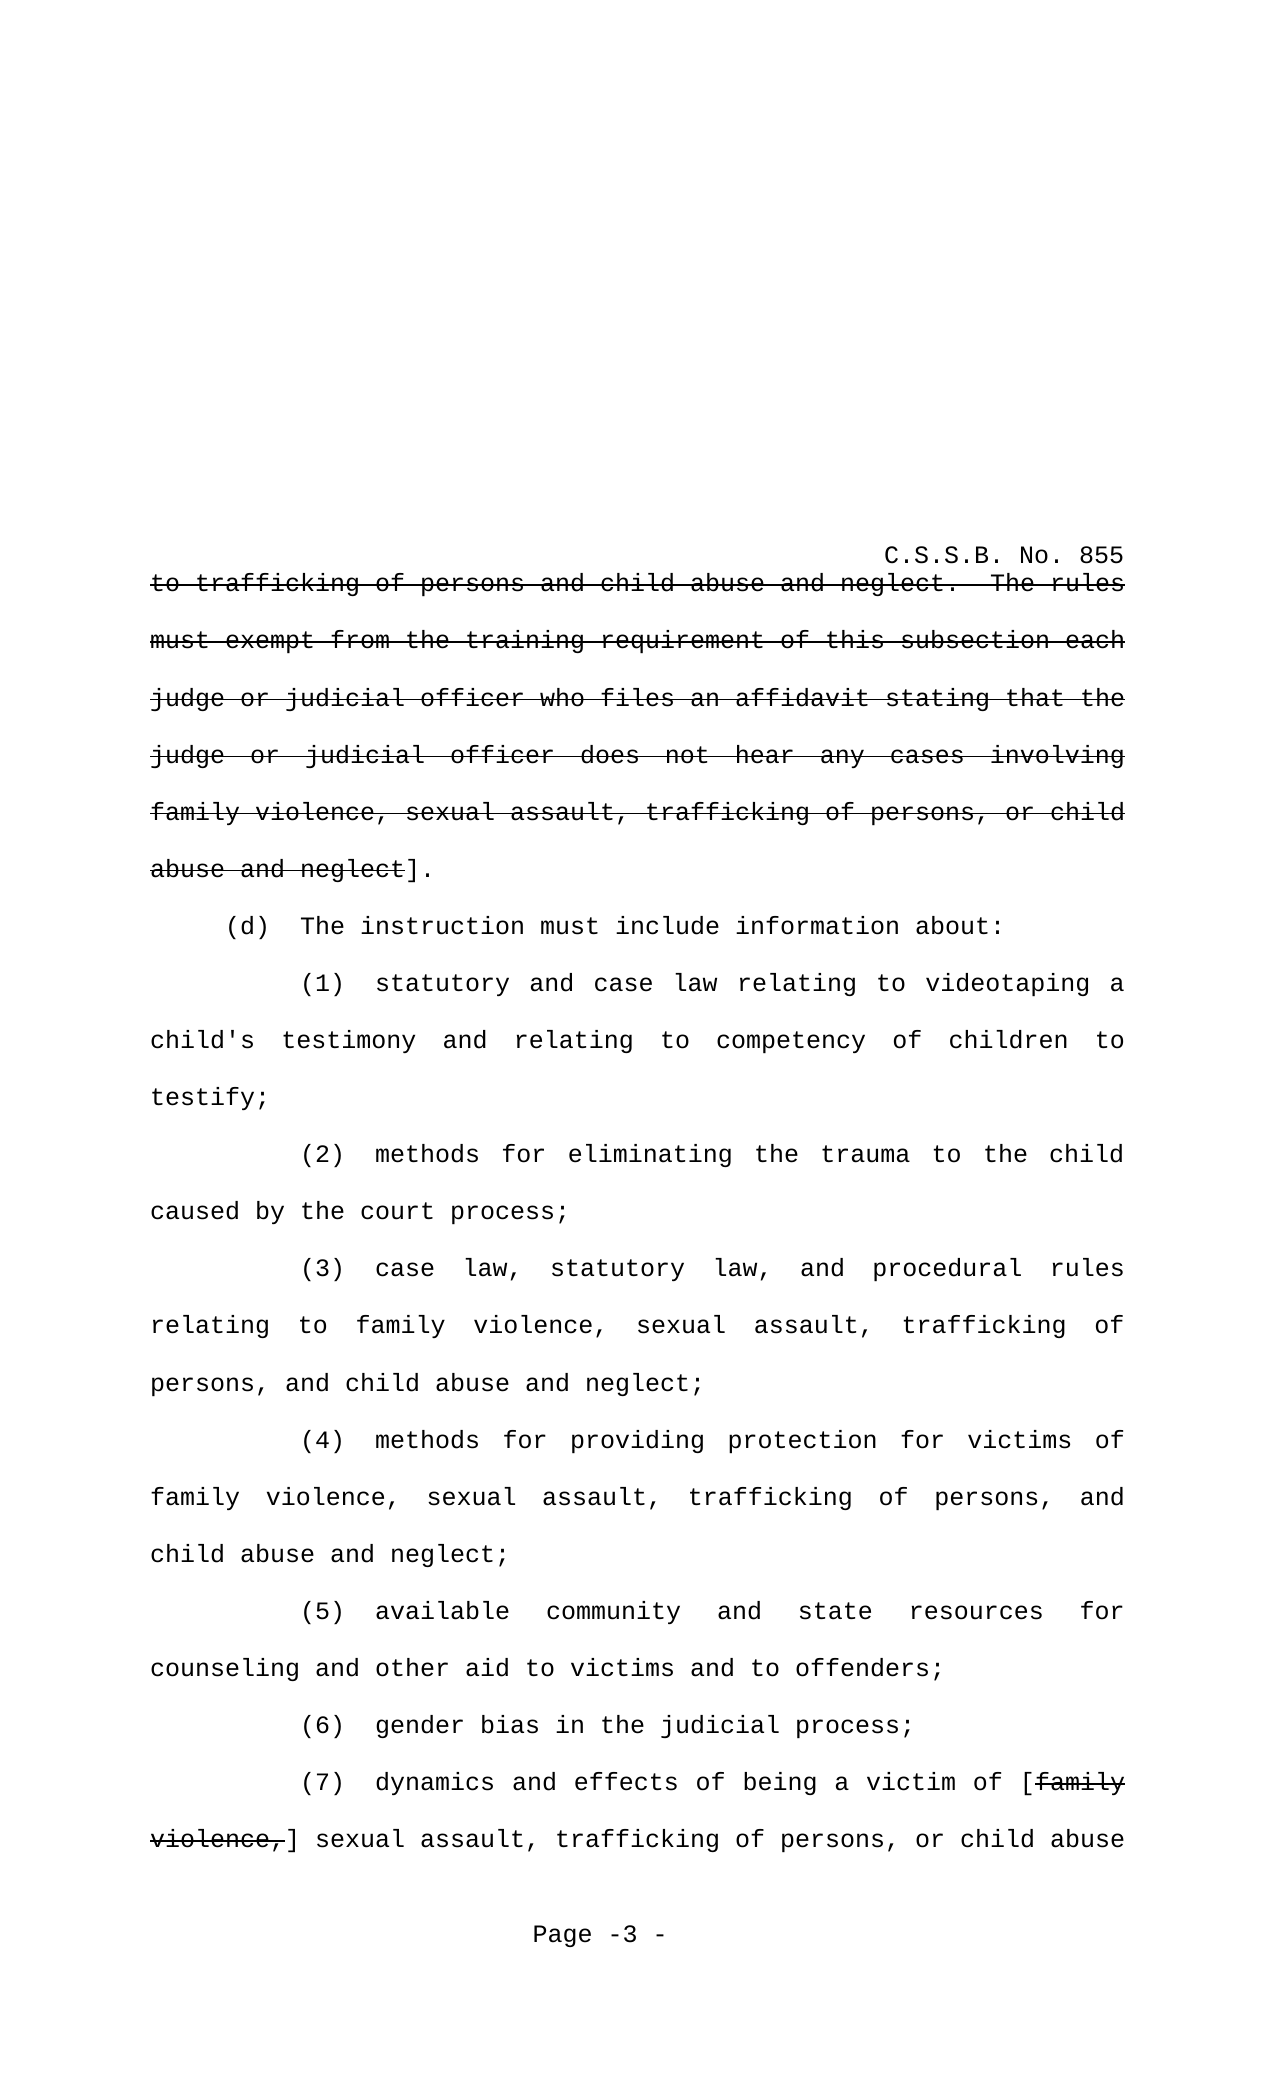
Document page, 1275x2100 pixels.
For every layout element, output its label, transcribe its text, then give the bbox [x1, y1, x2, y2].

text (1) statutory and case law relating to videotaping a child's testimony and relating to competency of children to testify; [150, 970, 1125, 1113]
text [150, 571, 1125, 584]
text (6) gender bias in the judicial process; [150, 1712, 1125, 1741]
text (4) methods for providing protection for victims of family violence, sexual assault, trafficking of persons, and child abuse and neglect; [150, 1427, 1125, 1570]
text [150, 1769, 1125, 1855]
text (2) methods for eliminating the trauma to the child caused by the court process; [150, 1142, 1125, 1227]
text (3) case law, statutory law, and procedural rules relating to family violence, sexual assault, trafficking of persons, and child abuse and neglect; [150, 1256, 1125, 1398]
text (d) The instruction must include information about: [150, 913, 1125, 942]
text (5) available community and state resources for counseling and other aid to victims and to offenders; [150, 1598, 1125, 1684]
